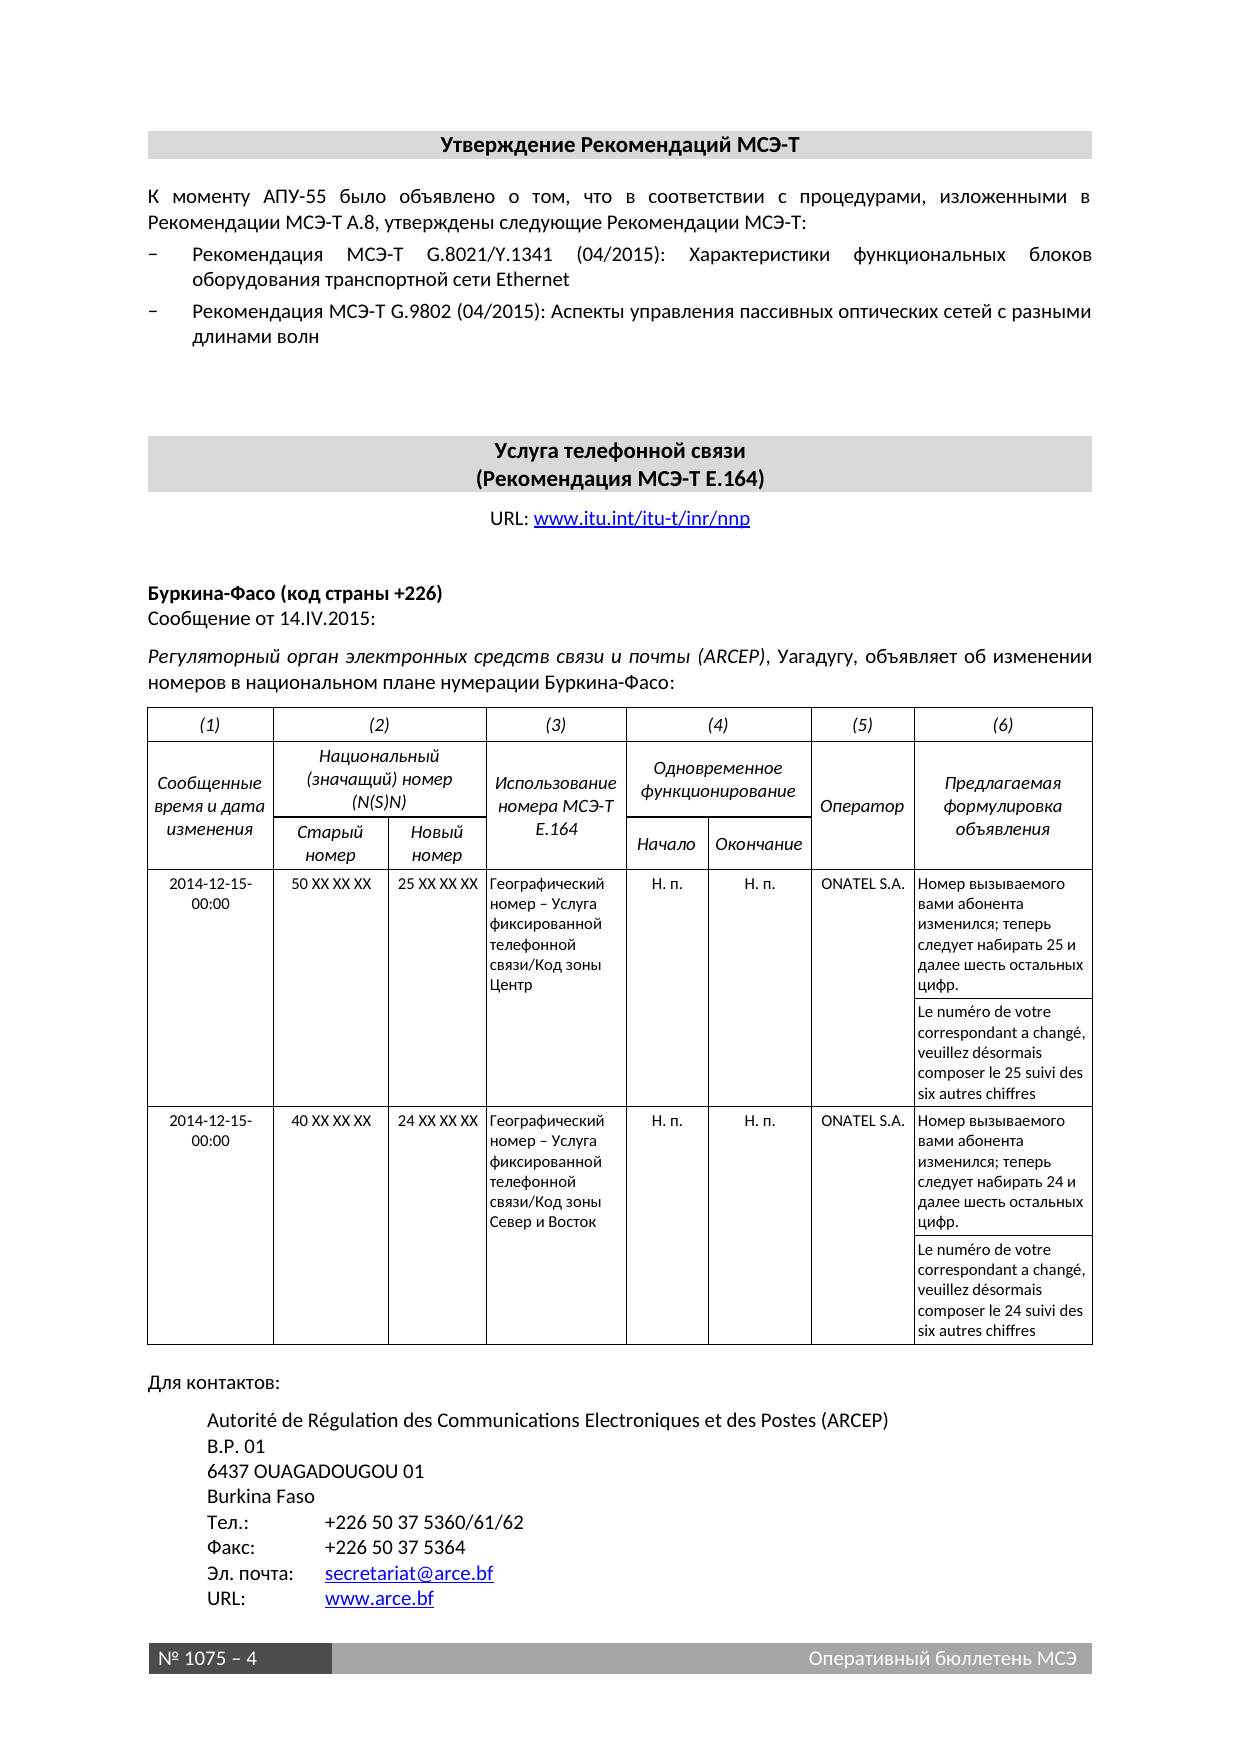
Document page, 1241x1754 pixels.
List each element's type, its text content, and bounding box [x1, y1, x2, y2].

table_header (3) [487, 708, 626, 741]
text Регуляторный орган электронных средств связи и почты (ARCEP), Уагадугу, объявляет об изменении номеров в национальном плане нумерации Буркина-Фасо: [148, 643, 1092, 694]
table_header (4) [627, 708, 811, 741]
table_cell Географический номер – Услуга фиксированной телефонной связи/Код зоны Север и Восток [487, 1107, 626, 1343]
table_cell Оператор [812, 742, 914, 869]
table_cell 2014-12-15-00:00 [148, 1107, 273, 1343]
table_cell Использование номера МСЭ-Т E.164 [487, 742, 626, 869]
table_cell 2014-12-15-00:00 [148, 870, 273, 1106]
table_cell Новый номер [389, 818, 486, 869]
table_header (5) [812, 708, 914, 741]
table_cell Номер вызываемого вами абонента изменился; теперь следует набирать 24 и далее шесть остальных цифр. [915, 1107, 1092, 1235]
table_cell 50 XX XX XX [274, 870, 388, 1106]
subtitle Услуга телефонной связи (Рекомендация МСЭ-Т E.164) [148, 436, 1092, 492]
text − Рекомендация МСЭ-Т G.8021/Y.1341 (04/2015): Характеристики функциональных блоков оборудования транспортной сети Ethernet [148, 241, 1092, 292]
table_cell Национальный (значащий) номер (N(S)N) [274, 742, 486, 816]
table_cell Н. п. [709, 870, 811, 1106]
text Буркина-Фасо (код страны +226) [148, 580, 1092, 606]
table_cell Н. п. [709, 1107, 811, 1343]
table_cell Номер вызываемого вами абонента изменился; теперь следует набирать 25 и далее шесть остальных цифр. [915, 870, 1092, 998]
table_cell ONATEL S.A. [812, 870, 914, 1106]
table_cell Le numéro de votre correspondant a changé, veuillez désormais composer le 25 suivi des six autres chiffres [915, 999, 1092, 1106]
text Для контактов: [148, 1369, 1092, 1395]
subtitle Утверждение Рекомендаций МСЭ-T [148, 131, 1092, 159]
table_cell ONATEL S.A. [812, 1107, 914, 1343]
text URL: www.itu.int/itu-t/inr/nnp [148, 505, 1092, 530]
table_cell 40 XX XX XX [274, 1107, 388, 1343]
table_cell Предлагаемая формулировка объявления [915, 742, 1092, 869]
table_cell Одновременное функционирование [627, 742, 811, 816]
table_cell Н. п. [627, 870, 708, 1106]
table_header (6) [915, 708, 1092, 741]
table_cell Н. п. [627, 1107, 708, 1343]
text − Рекомендация МСЭ-Т G.9802 (04/2015): Аспекты управления пассивных оптических сетей с разными длинами волн [148, 298, 1092, 349]
table_cell Географический номер – Услуга фиксированной телефонной связи/Код зоны Центр [487, 870, 626, 1106]
table_header (1) [148, 708, 273, 741]
table_cell Окончание [709, 818, 811, 869]
text К моменту АПУ-55 было объявлено о том, что в соответствии с процедурами, изложенными в Рекомендации МСЭ-Т A.8, утверждены следующие Рекомендации МСЭ-Т: [148, 184, 1092, 234]
table_cell 25 XX XX XX [389, 870, 486, 1106]
table_cell Le numéro de votre correspondant a changé, veuillez désormais composer le 24 suivi des six autres chiffres [915, 1236, 1092, 1343]
table_cell Старый номер [274, 818, 388, 869]
table_header (2) [274, 708, 486, 741]
table_cell Сообщенные время и дата изменения [148, 742, 273, 869]
text Autorité de Régulation des Communications Electroniques et des Postes (ARCEP) B.P. 01 6437 OUAGADOUGOU 01 Burkina Faso Тел.: +226 50 37 5360/61/62 Факс: +226 50 37 5364 Эл. почта: secretariat@arce.bf URL: www.arce.bf [148, 1407, 1092, 1611]
text Сообщение от 14.IV.2015: [148, 606, 1092, 631]
table_cell Начало [627, 818, 708, 869]
table_cell 24 XX XX XX [389, 1107, 486, 1343]
